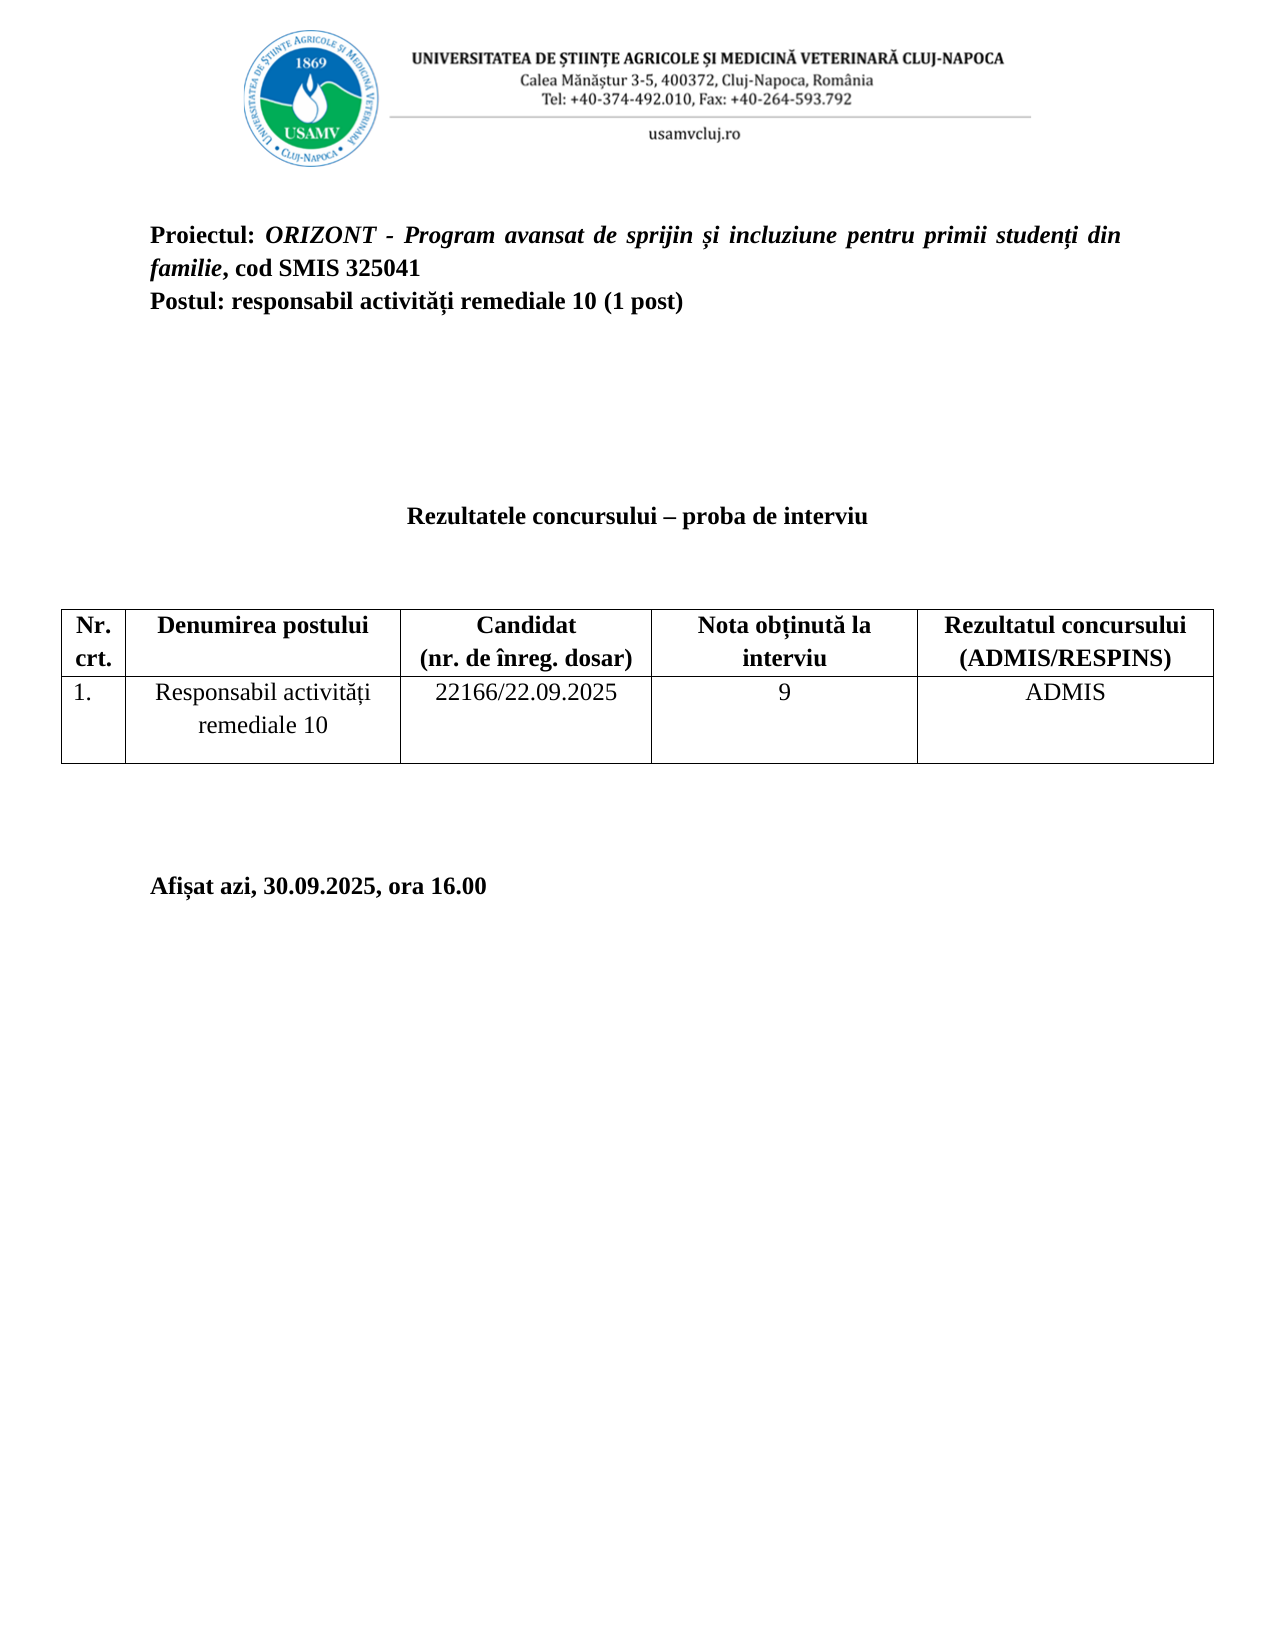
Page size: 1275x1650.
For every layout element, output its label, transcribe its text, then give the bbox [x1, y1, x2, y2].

table_header Nr. crt. [62, 610, 125, 676]
table_header Denumirea postului [126, 610, 400, 676]
table_header Candidat (nr. de înreg. dosar) [401, 610, 651, 676]
text Rezultatele concursului – proba de interviu [150, 501, 1125, 530]
table_cell 1. [62, 677, 125, 763]
table_cell 22166/22.09.2025 [401, 677, 651, 763]
table_cell ADMIS [918, 677, 1213, 763]
table_cell Responsabil activități remediale 10 [126, 677, 400, 763]
text Postul: responsabil activități remediale 10 (1 post) [150, 286, 1125, 315]
table_header Rezultatul concursului (ADMIS/RESPINS) [918, 610, 1213, 676]
table_header Nota obținută la interviu [652, 610, 917, 676]
text Afișat azi, 30.09.2025, ora 16.00 [150, 871, 1125, 900]
table_cell 9 [652, 677, 917, 763]
picture [243, 30, 1032, 167]
text Proiectul: ORIZONT - Program avansat de sprijin și incluziune pentru primii studenți din familie, cod SMIS 325041 [150, 220, 1125, 282]
